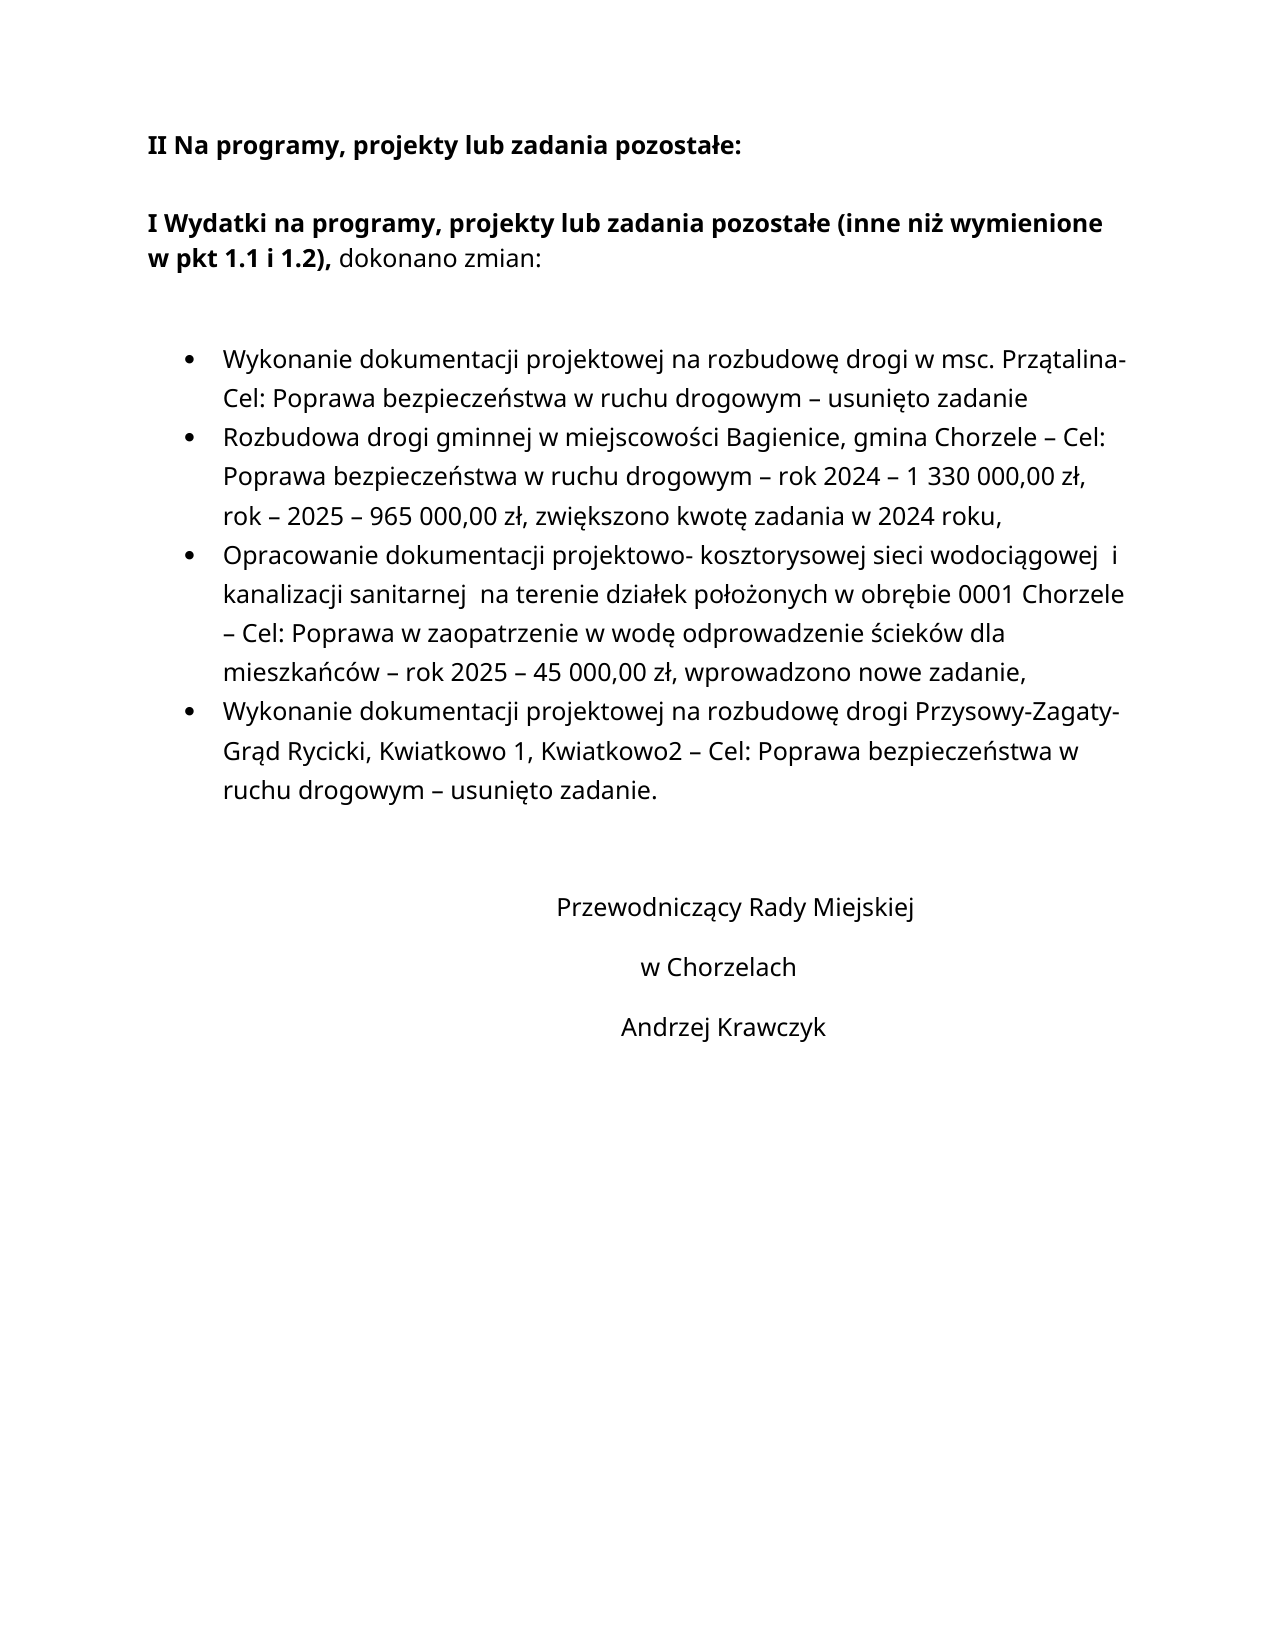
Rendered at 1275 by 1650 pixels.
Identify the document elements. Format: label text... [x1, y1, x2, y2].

list Wykonanie dokumentacji projektowej na rozbudowę drogi Przysowy-Zagaty-Grąd Rycicki, Kwiatkowo 1, Kwiatkowo2 – Cel: Poprawa bezpieczeństwa w ruchu drogowym – usunięto zadanie. [185, 694, 1127, 806]
text Przewodniczący Rady Miejskiej [148, 890, 1127, 924]
text I Wydatki na programy, projekty lub zadania pozostałe (inne niż wymienione w pkt 1.1 i 1.2), dokonano zmian: [148, 206, 1127, 274]
list Opracowanie dokumentacji projektowo- kosztorysowej sieci wodociągowej i kanalizacji sanitarnej na terenie działek położonych w obrębie 0001 Chorzele – Cel: Poprawa w zaopatrzenie w wodę odprowadzenie ścieków dla mieszkańców – rok 2025 – 45 000,00 zł, wprowadzono nowe zadanie, [185, 537, 1127, 689]
text w Chorzelach [148, 950, 1127, 984]
list Wykonanie dokumentacji projektowej na rozbudowę drogi w msc. Przątalina-Cel: Poprawa bezpieczeństwa w ruchu drogowym – usunięto zadanie [185, 341, 1127, 415]
text II Na programy, projekty lub zadania pozostałe: [148, 128, 1127, 162]
text Andrzej Krawczyk [148, 1010, 1127, 1044]
list Rozbudowa drogi gminnej w miejscowości Bagienice, gmina Chorzele – Cel: Poprawa bezpieczeństwa w ruchu drogowym – rok 2024 – 1 330 000,00 zł, rok – 2025 – 965 000,00 zł, zwiększono kwotę zadania w 2024 roku, [185, 420, 1127, 532]
